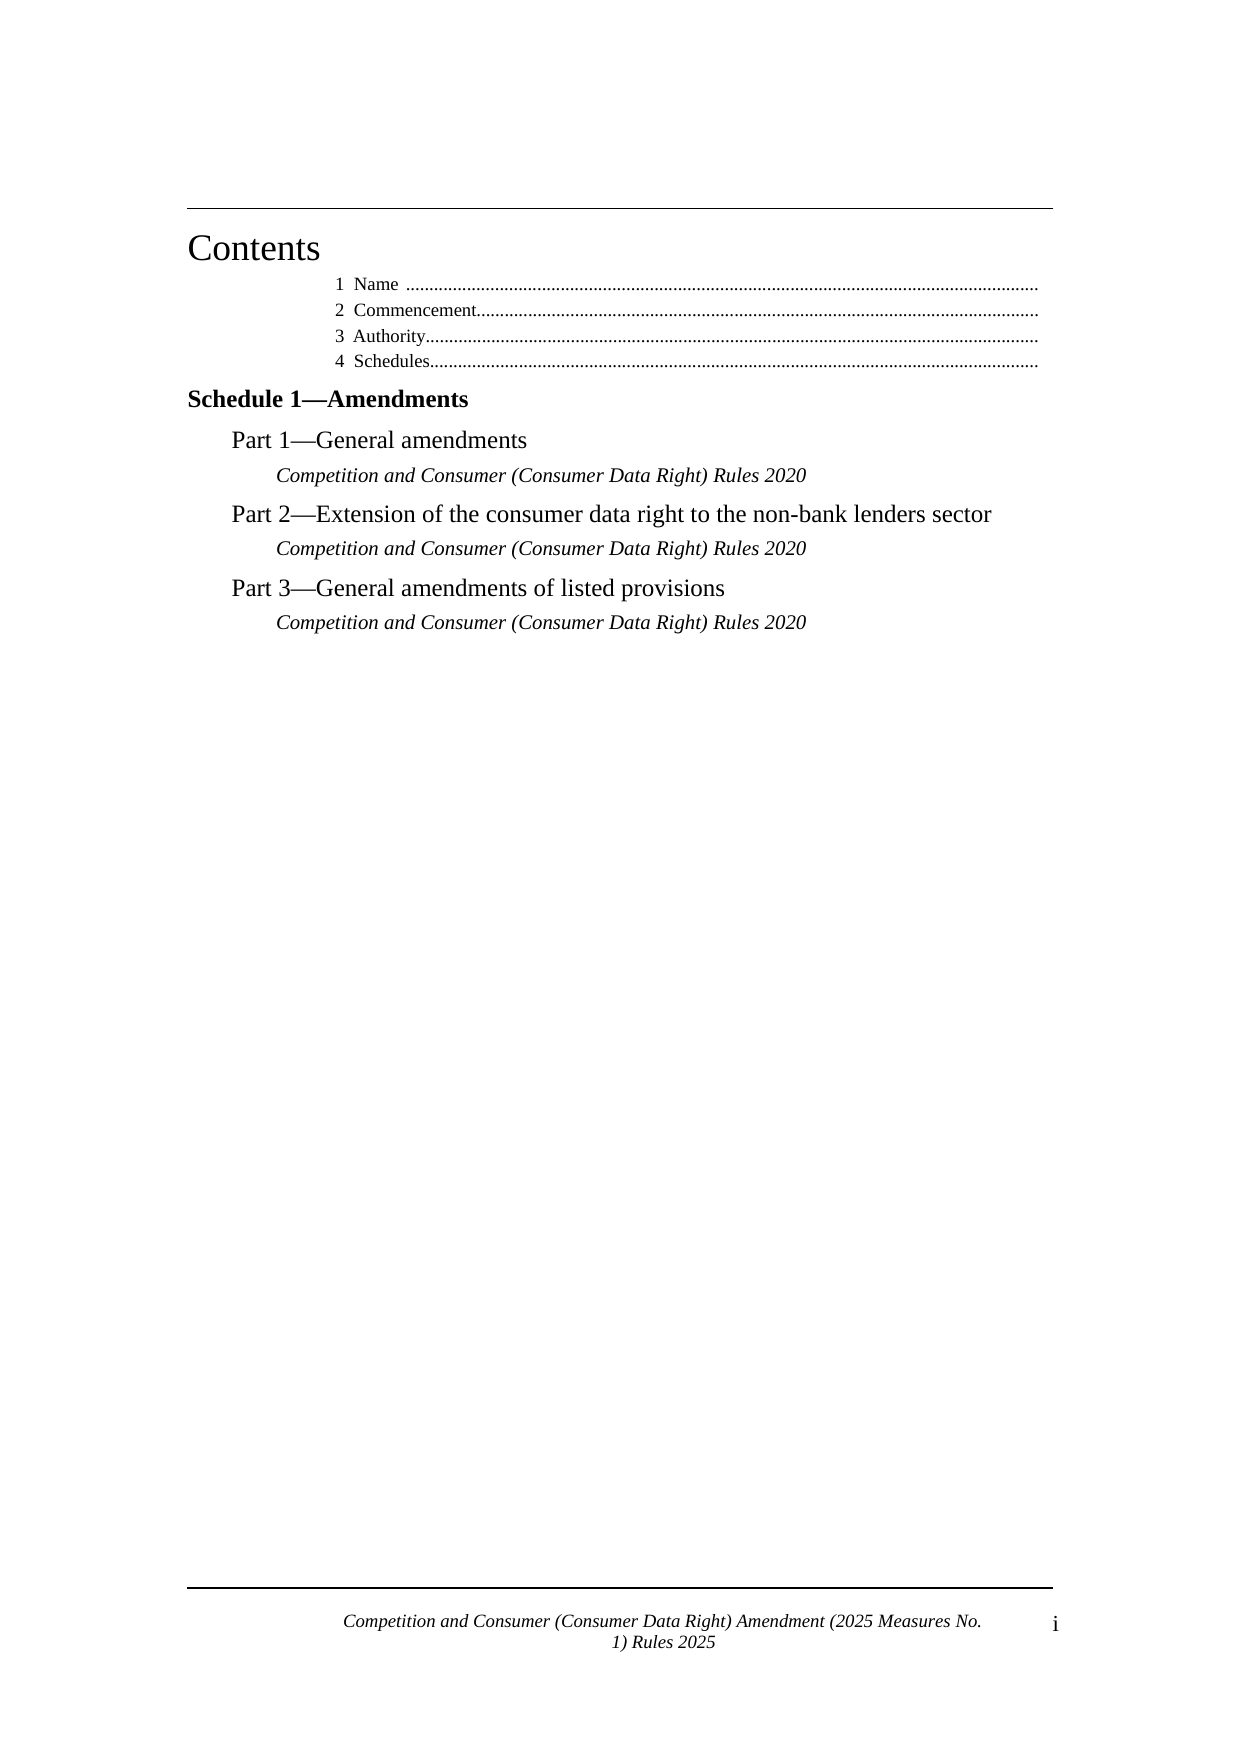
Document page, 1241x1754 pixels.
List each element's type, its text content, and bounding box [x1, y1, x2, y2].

text Competition and Consumer (Consumer Data Right) Rules 2020 2 [276, 463, 994, 487]
text 4 Schedules 1 [335, 350, 994, 372]
text Schedule 1—Amendments 2 [187, 384, 994, 413]
text Competition and Consumer (Consumer Data Right) Rules 2020 5 [276, 536, 994, 560]
text 2 Commencement 1 [335, 299, 994, 320]
text Competition and Consumer (Consumer Data Right) Rules 2020 24 [276, 610, 994, 634]
text 3 Authority 1 [335, 324, 994, 346]
text Part 1—General amendments 2 [231, 426, 994, 454]
text Part 2—Extension of the consumer data right to the non-bank lenders sector 5 [231, 499, 994, 528]
text 1 Name 1 [335, 273, 994, 295]
text Contents [187, 226, 1053, 269]
text Part 3—General amendments of listed provisions 24 [231, 573, 994, 602]
